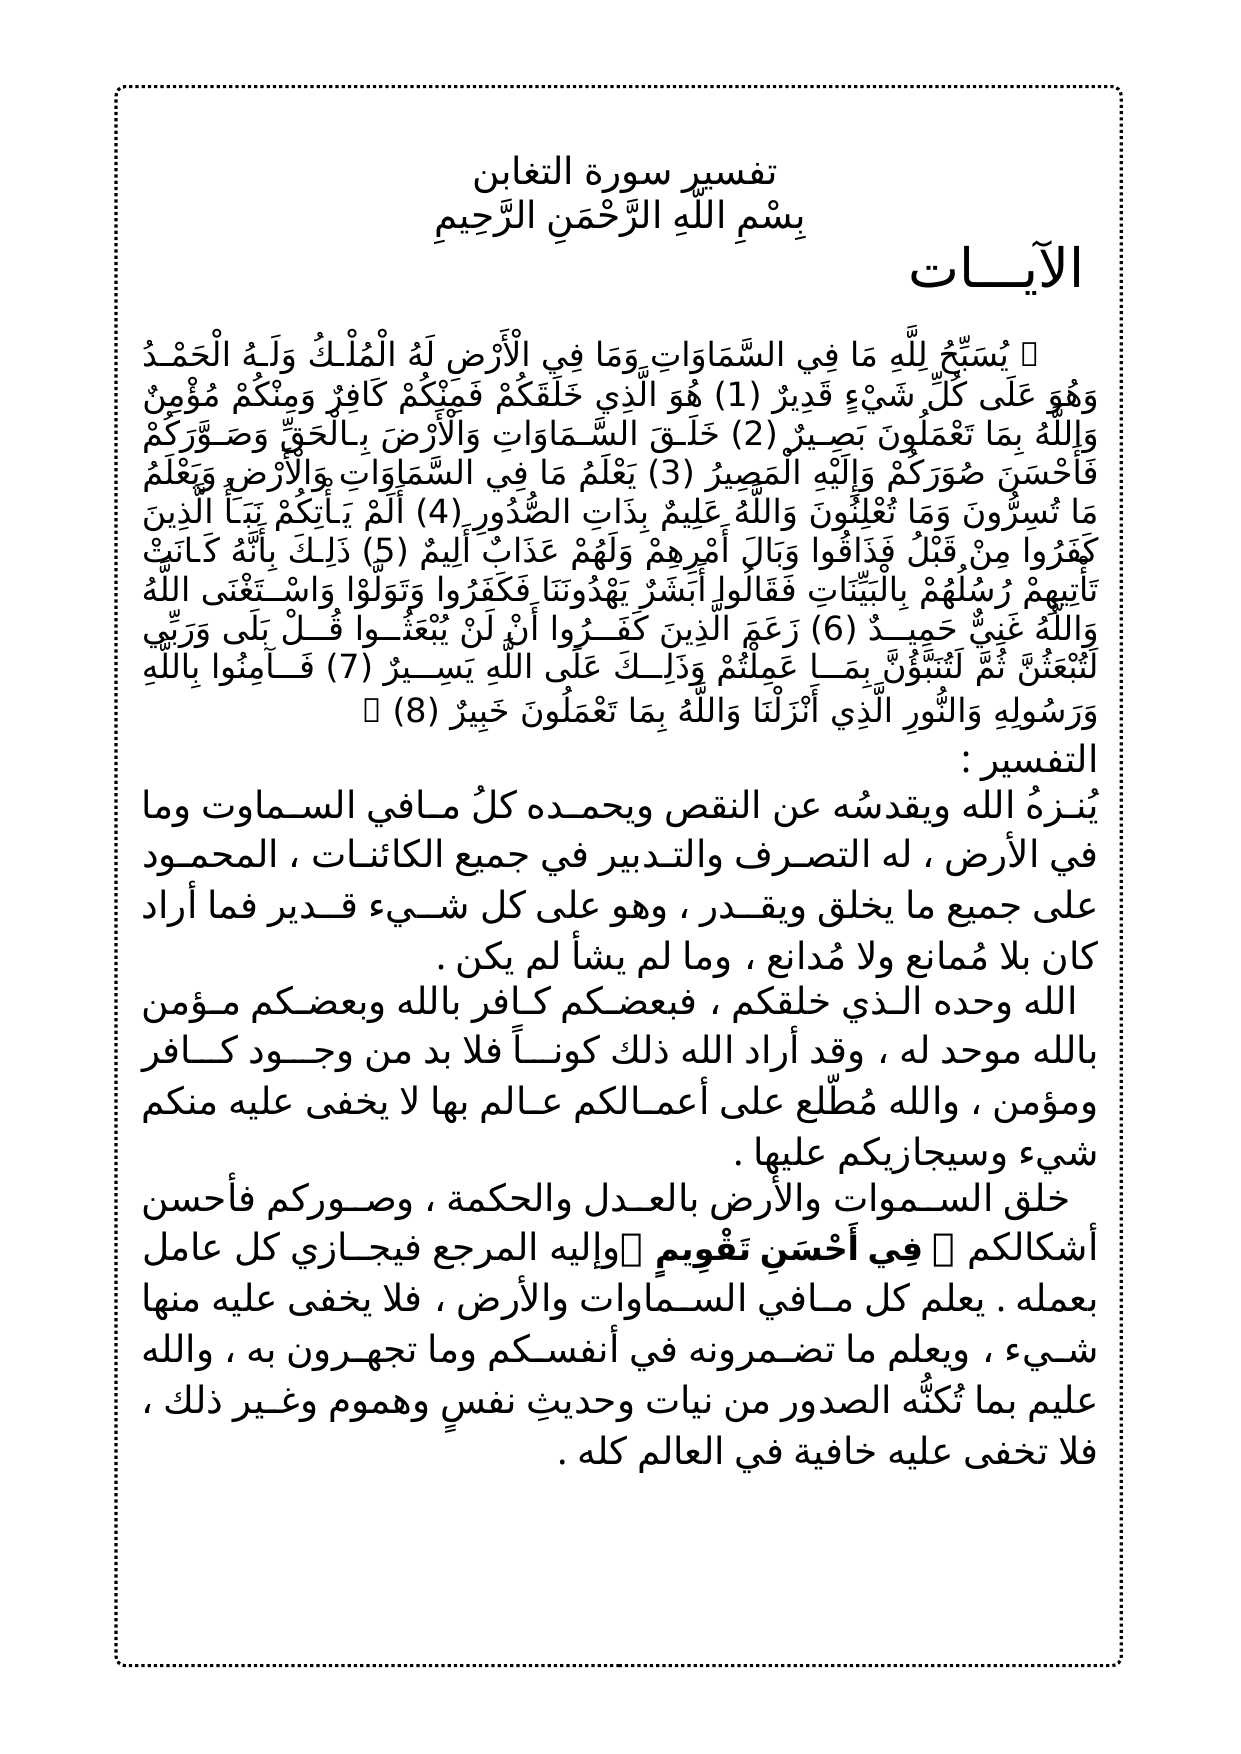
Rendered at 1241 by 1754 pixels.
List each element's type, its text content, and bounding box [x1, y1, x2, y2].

text تفسير سورة التغابن [142, 150, 1098, 194]
text  يُسَبِّحُ لِلَّهِ مَا فِي السَّمَاوَاتِ وَمَا فِي الْأَرْضِ لَهُ الْمُلْكُ وَلَهُ الْحَمْدُ وَهُوَ عَلَى كُلِّ شَيْءٍ قَدِيرٌ (1) هُوَ الَّذِي خَلَقَكُمْ فَمِنْكُمْ كَافِرٌ وَمِنْكُمْ مُؤْمِنٌ وَاللَّهُ بِمَا تَعْمَلُونَ بَصِيرٌ (2) خَلَقَ السَّمَاوَاتِ وَالْأَرْضَ بِالْحَقِّ وَصَوَّرَكُمْ فَأَحْسَنَ صُوَرَكُمْ وَإِلَيْهِ الْمَصِيرُ (3) يَعْلَمُ مَا فِي السَّمَاوَاتِ وَالْأَرْضِ وَيَعْلَمُ مَا تُسِرُّونَ وَمَا تُعْلِنُونَ وَاللَّهُ عَلِيمٌ بِذَاتِ الصُّدُورِ (4) أَلَمْ يَأْتِكُمْ نَبَأُ الَّذِينَ كَفَرُوا مِنْ قَبْلُ فَذَاقُوا وَبَالَ أَمْرِهِمْ وَلَهُمْ عَذَابٌ أَلِيمٌ (5) ذَلِكَ بِأَنَّهُ كَانَتْ تَأْتِيهِمْ رُسُلُهُمْ بِالْبَيِّنَاتِ فَقَالُوا أَبَشَرٌ يَهْدُونَنَا فَكَفَرُوا وَتَوَلَّوْا وَاسْتَغْنَى اللَّهُ وَاللَّهُ غَنِيٌّ حَمِيدٌ (6) زَعَمَ الَّذِينَ كَفَرُوا أَنْ لَنْ يُبْعَثُوا قُلْ بَلَى وَرَبِّي لَتُبْعَثُنَّ ثُمَّ لَتُنَبَّؤُنَّ بِمَا عَمِلْتُمْ وَذَلِكَ عَلَى اللَّهِ يَسِيرٌ (7) فَآمِنُوا بِاللَّهِ وَرَسُولِهِ وَالنُّورِ الَّذِي أَنْزَلْنَا وَاللَّهُ بِمَا تَعْمَلُونَ خَبِيرٌ (8)  [142, 331, 1098, 732]
text خلق السموات والأرض بالعدل والحكمة ، وصوركم فأحسن أشكالكم  فِي أَحْسَنِ تَقْوِيمٍ وإليه المرجع فيجازي كل عامل بعمله . يعلم كل مافي السماوات والأرض ، فلا يخفى عليه منها شيء ، ويعلم ما تضمرونه في أنفسكم وما تجهرون به ، والله عليم بما تُكنُّه الصدور من نيات وحديثِ نفسٍ وهموم وغير ذلك ، فلا تخفى عليه خافية في العالم كله . [142, 1177, 1098, 1476]
text بِسْمِ اللّهِ الرَّحْمَنِ الرَّحِيمِ [142, 194, 1098, 237]
text التفسير : [142, 732, 1098, 783]
text الله وحده الذي خلقكم ، فبعضكم كافر بالله وبعضكم مؤمن بالله موحد له ، وقد أراد الله ذلك كوناً فلا بد من وجود كافر ومؤمن ، والله مُطّلع على أعمالكم عالم بها لا يخفى عليه منكم شيء وسيجازيكم عليها . [142, 980, 1098, 1177]
text الآيـــات [142, 237, 1098, 300]
text يُنـزهُ الله ويقدسُه عن النقص ويحمده كلُ مافي السماوت وما في الأرض ، له التصرف والتدبير في جميع الكائنات ، المحمود على جميع ما يخلق ويقدر ، وهو على كل شيء قدير فما أراد كان بلا مُمانع ولا مُدانع ، وما لم يشأ لم يكن . [142, 783, 1098, 980]
